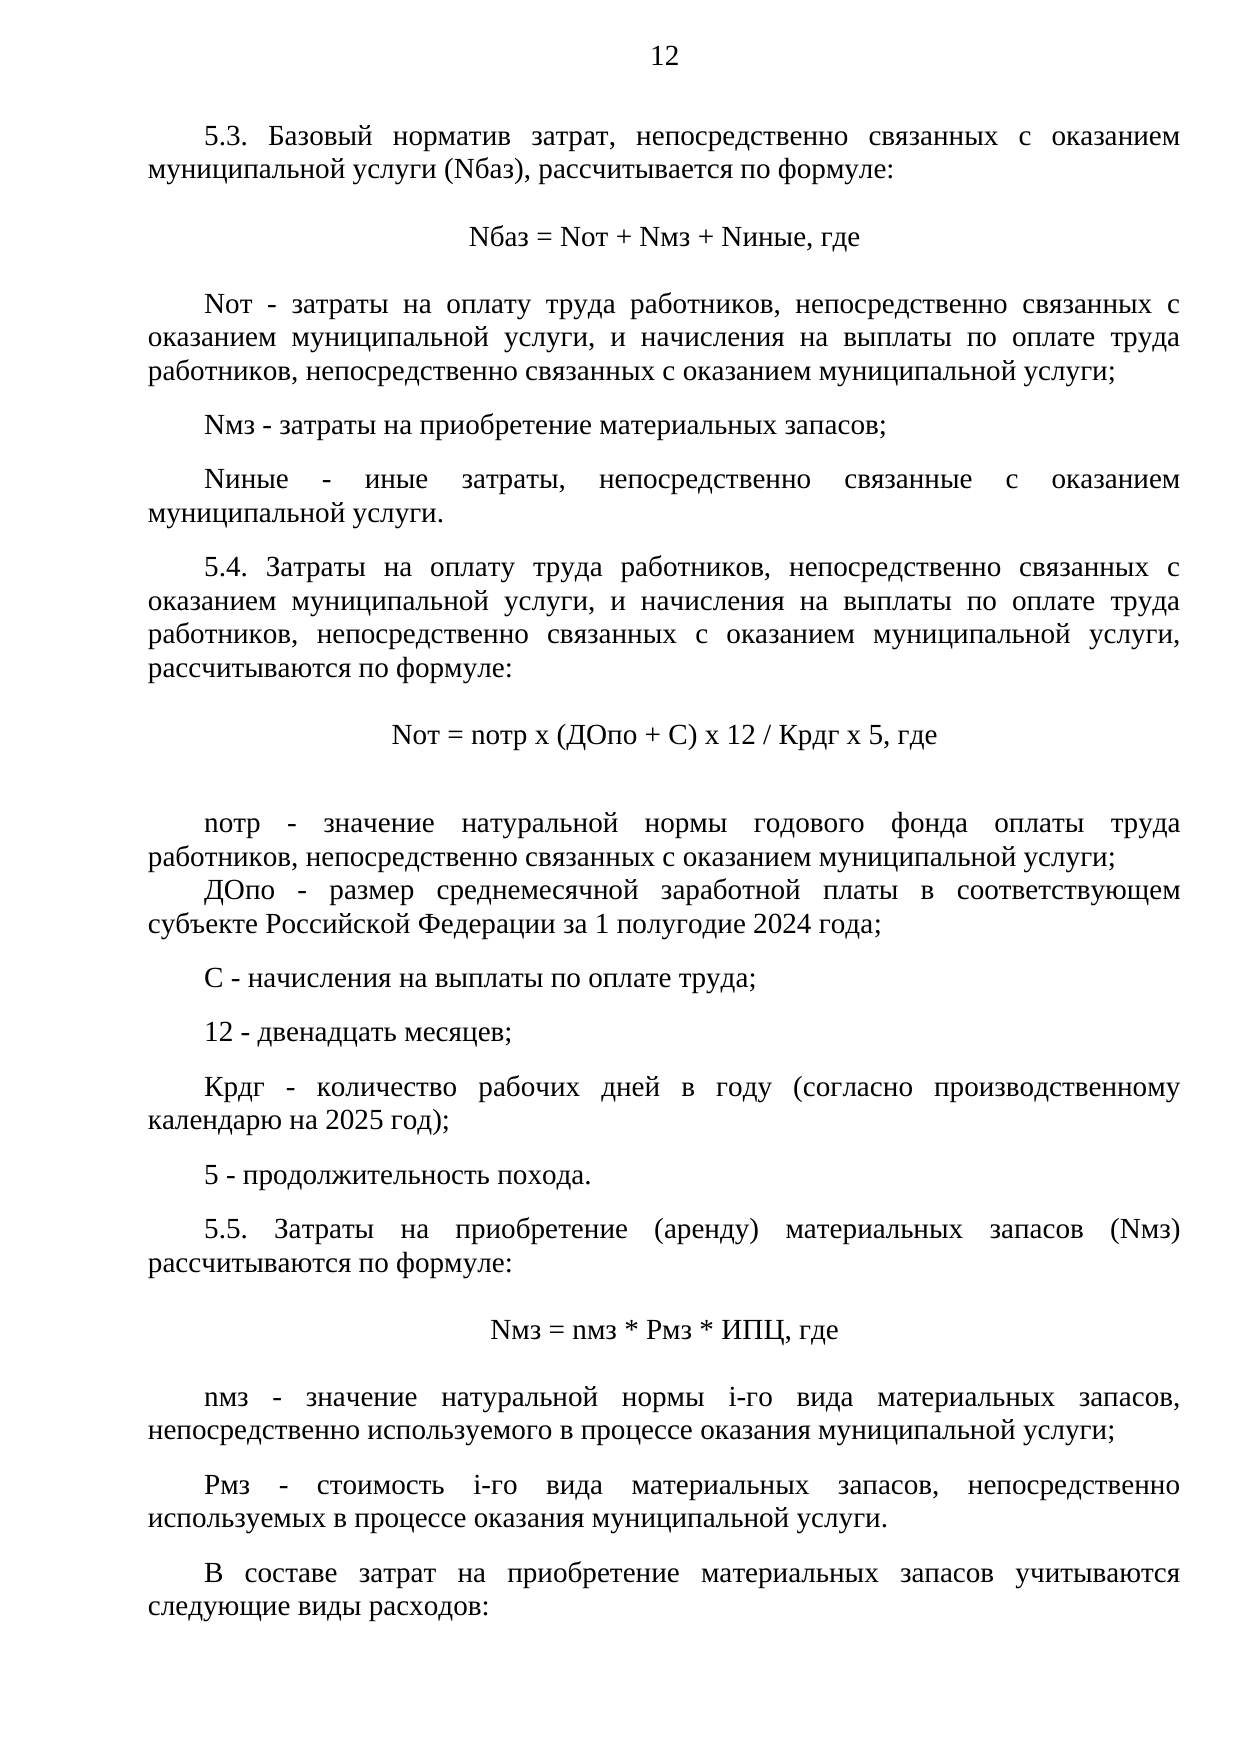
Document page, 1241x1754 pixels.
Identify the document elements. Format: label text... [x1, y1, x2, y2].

text Nбаз = Nот + Nмз + Nиные, где [148, 219, 1181, 252]
text Nмз - затраты на приобретение материальных запасов; [148, 407, 1181, 441]
text Рмз - стоимость i-го вида материальных запасов, непосредственно используемых в процессе оказания муниципальной услуги. [148, 1467, 1181, 1534]
text ДОпо - размер среднемесячной заработной платы в соответствующем субъекте Российской Федерации за 1 полугодие 2024 года; [148, 872, 1181, 939]
text Крдг - количество рабочих дней в году (согласно производственному календарю на 2025 год); [148, 1069, 1181, 1136]
text 12 - двенадцать месяцев; [148, 1014, 1181, 1048]
text 5 - продолжительность похода. [148, 1157, 1181, 1190]
text 5.5. Затраты на приобретение (аренду) материальных запасов (Nмз) рассчитываются по формуле: [148, 1211, 1181, 1278]
text Nот = nотр x (ДОпо + С) x 12 / Крдг x 5, где [148, 717, 1181, 751]
text С - начисления на выплаты по оплате труда; [148, 960, 1181, 994]
text 5.3. Базовый норматив затрат, непосредственно связанных с оказанием муниципальной услуги (Nбаз), рассчитывается по формуле: [148, 118, 1181, 185]
text В составе затрат на приобретение материальных запасов учитываются следующие виды расходов: [148, 1555, 1181, 1622]
text Nмз = nмз * Pмз * ИПЦ, где [148, 1312, 1181, 1345]
text Nот - затраты на оплату труда работников, непосредственно связанных с оказанием муниципальной услуги, и начисления на выплаты по оплате труда работников, непосредственно связанных с оказанием муниципальной услуги; [148, 286, 1181, 386]
text nмз - значение натуральной нормы i-го вида материальных запасов, непосредственно используемого в процессе оказания муниципальной услуги; [148, 1379, 1181, 1446]
text Nиные - иные затраты, непосредственно связанные с оказанием муниципальной услуги. [148, 462, 1181, 529]
text nотр - значение натуральной нормы годового фонда оплаты труда работников, непосредственно связанных с оказанием муниципальной услуги; [148, 805, 1181, 872]
text 5.4. Затраты на оплату труда работников, непосредственно связанных с оказанием муниципальной услуги, и начисления на выплаты по оплате труда работников, непосредственно связанных с оказанием муниципальной услуги, рассчитываются по формуле: [148, 549, 1181, 684]
